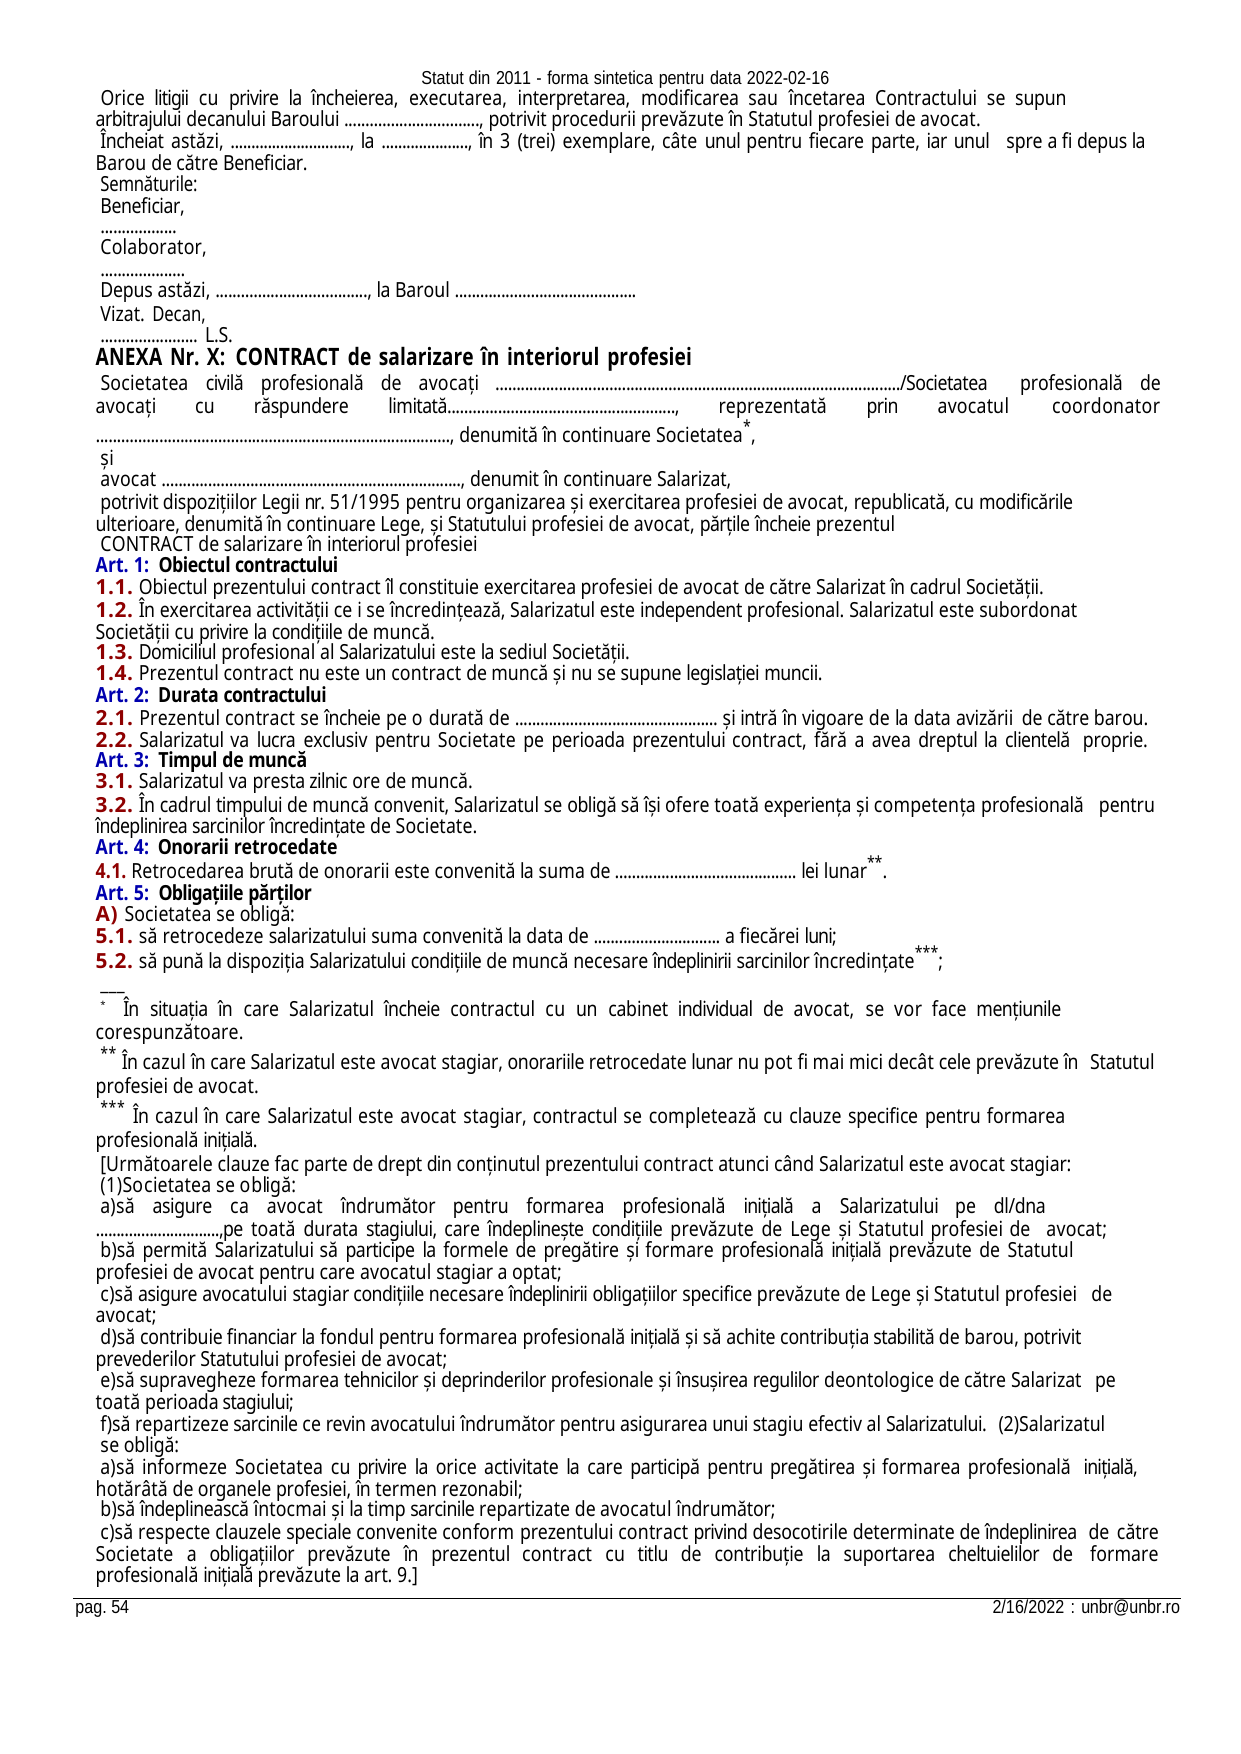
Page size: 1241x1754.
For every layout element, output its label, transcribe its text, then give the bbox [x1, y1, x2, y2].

text Colaborator, [100, 237, 1192, 259]
text *** În cazul în care Salarizatul este avocat stagiar, contractul se completează cu clauze specifice pentru formarea profesională inițială. [95, 1100, 1158, 1153]
text .................... [100, 259, 1192, 281]
text f)să repartizeze sarcinile ce revin avocatului îndrumător pentru asigurarea unui stagiu efectiv al Salarizatului. (2)Salarizatul se obligă: [100, 1414, 1106, 1457]
text CONTRACT de salarizare în interiorul profesiei [100, 536, 1192, 555]
text Depus astăzi, ...................................., la Baroul ........................................... [100, 281, 1192, 302]
text ..............................,pe toată durata stagiului, care îndeplinește condițiile prevăzute de Lege și Statutul profesiei de avocat; [95, 1219, 1158, 1241]
text potrivit dispozițiilor Legii nr. 51/1995 pentru organizarea și exercitarea profesiei de avocat, republicată, cu modificările ulterioare, denumită în continuare Lege, și Statutului profesiei de avocat, părțile încheie prezentul [95, 492, 1158, 536]
subtitle ANEXA Nr. X: CONTRACT de salarizare în interiorul profesiei [95, 347, 1192, 370]
text ** În cazul în care Salarizatul este avocat stagiar, onorariile retrocedate lunar nu pot fi mai mici decât cele prevăzute în Statutul profesiei de avocat. [95, 1046, 1158, 1099]
subtitle Art. 5: Obligațiile părților [95, 883, 1192, 905]
list În situația în care Salarizatul încheie contractul cu un cabinet individual de avocat, se vor face mențiunile corespunzătoare. [95, 997, 1159, 1045]
text e)să supravegheze formarea tehnicilor și deprinderilor profesionale și însușirea regulilor deontologice de către Salarizat pe toată perioada stagiului; [95, 1371, 1158, 1414]
text a)să asigure ca avocat îndrumător pentru formarea profesională inițială a Salarizatului pe dl/dna [100, 1197, 1192, 1217]
text a)să informeze Societatea cu privire la orice activitate la care participă pentru pregătirea și formarea profesională inițială, hotărâtă de organele profesiei, în termen rezonabil; [95, 1457, 1158, 1501]
text pag. 54 2/16/2022 : unbr@unbr.ro [63, 1596, 1192, 1617]
text b)să permită Salarizatului să participe la formele de pregătire și formare profesională inițială prevăzute de Statutul profesiei de avocat pentru care avocatul stagiar a optat; [95, 1241, 1158, 1284]
list să pună la dispoziția Salarizatului condițiile de muncă necesare îndeplinirii sarcinilor încredințate***; [95, 948, 1192, 973]
list Salarizatul va presta zilnic ore de muncă. [95, 771, 1192, 793]
list Societatea se obligă: [95, 905, 1192, 926]
text Societatea civilă profesională de avocați ................................................................................................/Societatea profesională de avocați cu răspundere limitată......................................................, reprezentată prin avocatul coordonator ...................................................................................., denumită în continuare Societatea*, [95, 370, 1161, 449]
text avocat ......................................................................., denumit în continuare Salarizat, [100, 469, 1192, 491]
subtitle Art. 2: Durata contractului [95, 685, 1192, 707]
text d)să contribuie financiar la fondul pentru formarea profesională inițială și să achite contribuția stabilită de barou, potrivit prevederilor Statutului profesiei de avocat; [95, 1327, 1158, 1371]
list să retrocedeze salarizatului suma convenită la data de .............................. a fiecărei luni; [95, 926, 1192, 948]
list Prezentul contract nu este un contract de muncă și nu se supune legislației muncii. [95, 663, 1192, 685]
text ....................... L.S. [100, 326, 241, 347]
text și [100, 449, 1192, 469]
text c)să asigure avocatului stagiar condițiile necesare îndeplinirii obligațiilor specifice prevăzute de Lege și Statutul profesiei de avocat; [95, 1284, 1158, 1327]
list Obiectul prezentului contract îl constituie exercitarea profesiei de avocat de către Salarizat în cadrul Societății. [95, 577, 1192, 598]
subtitle Art. 1: Obiectul contractului [95, 555, 1192, 577]
text .................. [100, 218, 1192, 237]
list Salarizatul va lucra exclusiv pentru Societate pe perioada prezentului contract, fără a avea dreptul la clientelă proprie. [95, 730, 1161, 752]
text ___ [100, 973, 1192, 995]
list Prezentul contract se încheie pe o durată de ................................................ și intră în vigoare de la data avizării de către barou. [95, 708, 1161, 730]
text 4.1. Retrocedarea brută de onorarii este convenită la suma de ........................................... lei lunar**. [95, 858, 1192, 883]
list Domiciliul profesional al Salarizatului este la sediul Societății. [95, 644, 1192, 663]
text Încheiat astăzi, ............................., la ....................., în 3 (trei) exemplare, câte unul pentru fiecare parte, iar unul spre a fi depus la Barou de către Beneficiar. [95, 131, 1158, 174]
subtitle Art. 3: Timpul de muncă [95, 752, 1192, 771]
subtitle Art. 4: Onorarii retrocedate [95, 838, 1192, 858]
text [Următoarele clauze fac parte de drept din conținutul prezentului contract atunci când Salarizatul este avocat stagiar: (1)Societatea se obligă: [100, 1154, 1158, 1197]
list În cadrul timpului de muncă convenit, Salarizatul se obligă să își ofere toată experiența și competența profesională pentru îndeplinirea sarcinilor încredințate de Societate. [95, 795, 1159, 838]
list În exercitarea activității ce i se încredințează, Salarizatul este independent profesional. Salarizatul este subordonat Societății cu privire la condițiile de muncă. [95, 600, 1161, 644]
text c)să respecte clauzele speciale convenite conform prezentului contract privind desocotirile determinate de îndeplinirea de către Societate a obligațiilor prevăzute în prezentul contract cu titlu de contribuție la suportarea cheltuielilor de formare profesională inițială prevăzute la art. 9.] [95, 1522, 1159, 1587]
text Vizat. Decan, [100, 304, 207, 326]
text Semnăturile: Beneficiar, [100, 174, 241, 218]
text b)să îndeplinească întocmai și la timp sarcinile repartizate de avocatul îndrumător; [100, 1501, 1192, 1520]
text Orice litigii cu privire la încheierea, executarea, interpretarea, modificarea sau încetarea Contractului se supun arbitrajului decanului Baroului ................................, potrivit procedurii prevăzute în Statutul profesiei de avocat. [95, 88, 1158, 131]
